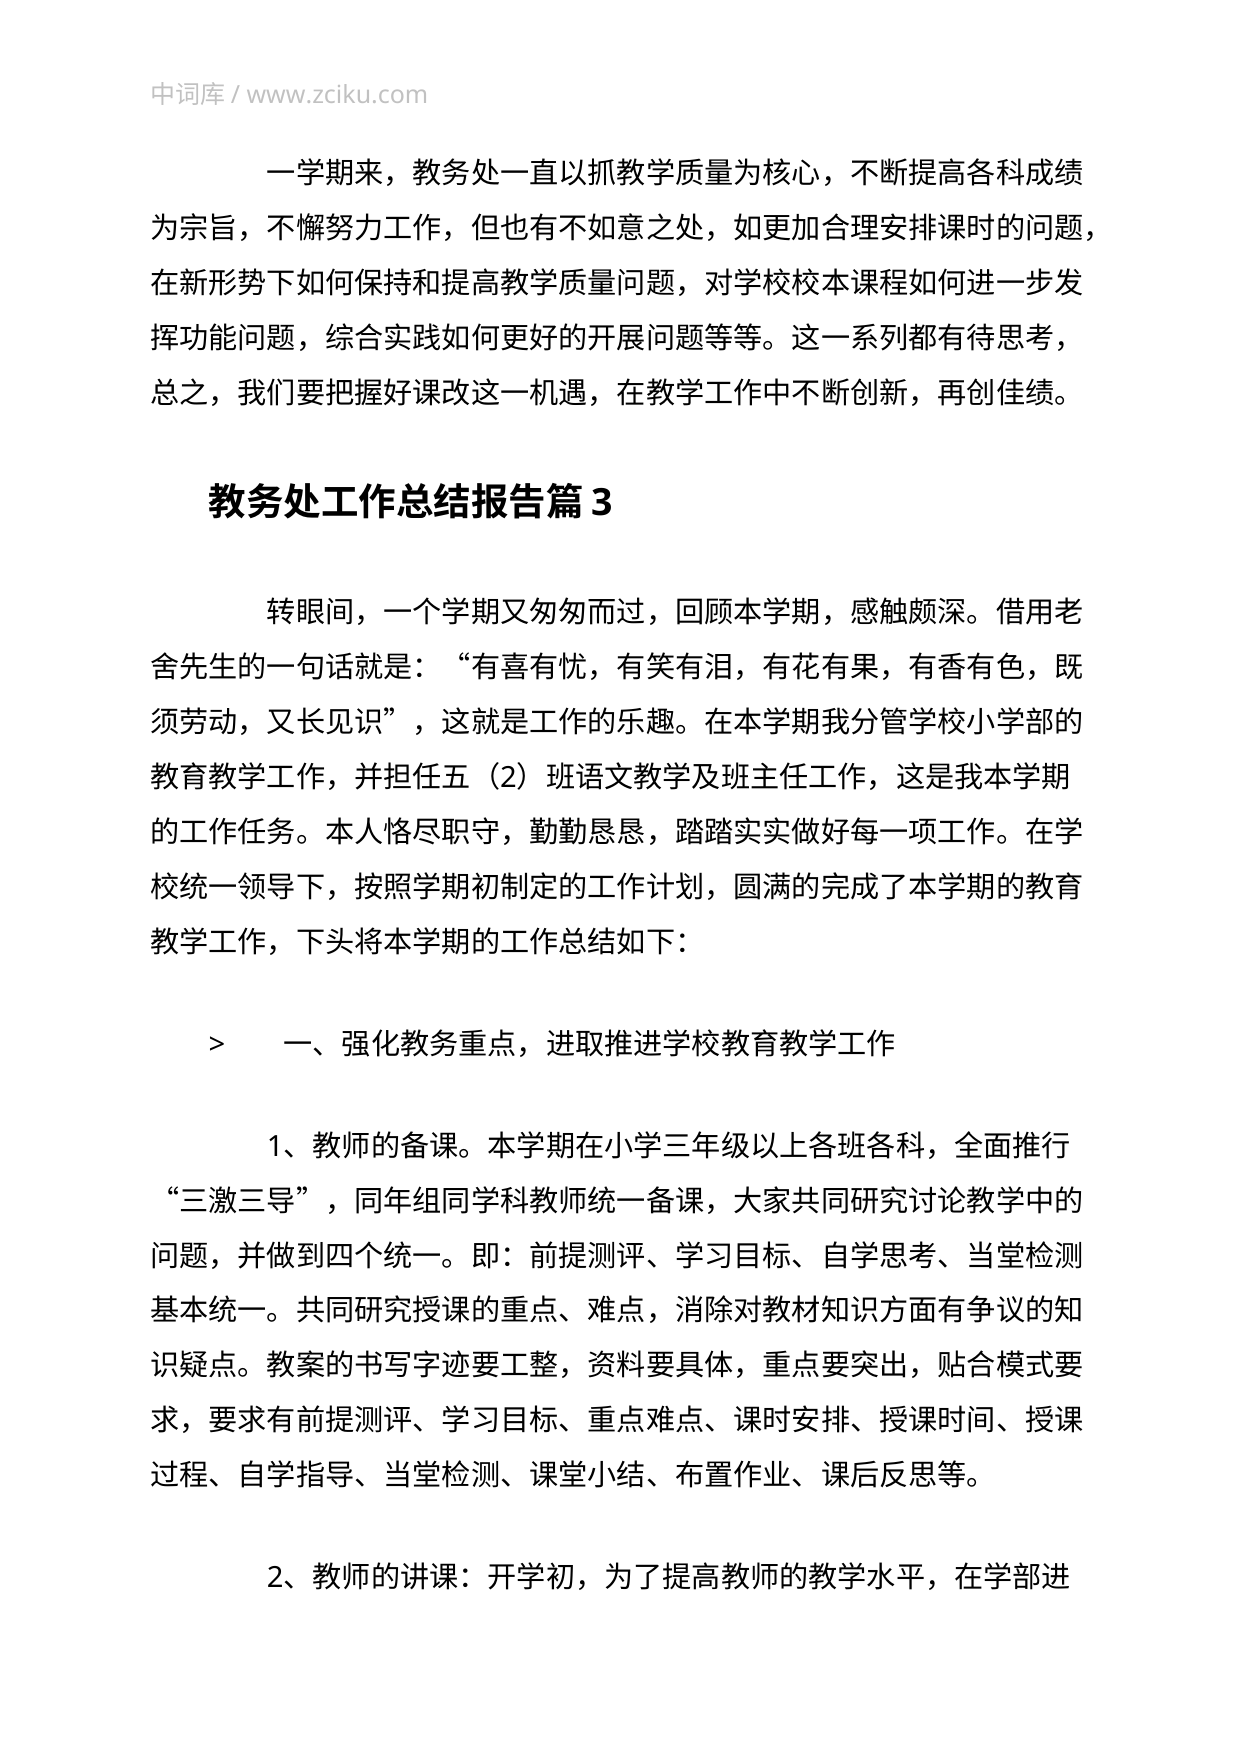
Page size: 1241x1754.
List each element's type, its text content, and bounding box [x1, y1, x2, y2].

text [150, 1553, 1090, 1596]
text > 一、强化教务重点，进取推进学校教育教学工作 [150, 1020, 1090, 1063]
text 一学期来，教务处一直以抓教学质量为核心，不断提高各科成绩为宗旨，不懈努力工作，但也有不如意之处，如更加合理安排课时的问题，在新形势下如何保持和提高教学质量问题，对学校校本课程如何进一步发挥功能问题，综合实践如何更好的开展问题等等。这一系列都有待思考，总之，我们要把握好课改这一机遇，在教学工作中不断创新，再创佳绩。 [150, 150, 1090, 412]
text 转眼间，一个学期又匆匆而过，回顾本学期，感触颇深。借用老舍先生的一句话就是：“有喜有忧，有笑有泪，有花有果，有香有色，既须劳动，又长见识”，这就是工作的乐趣。在本学期我分管学校小学部的教育教学工作，并担任五（2）班语文教学及班主任工作，这是我本学期的工作任务。本人恪尽职守，勤勤恳恳，踏踏实实做好每一项工作。在学校统一领导下，按照学期初制定的工作计划，圆满的完成了本学期的教育教学工作，下头将本学期的工作总结如下： [150, 589, 1090, 961]
text 教务处工作总结报告篇3 [150, 471, 1090, 526]
text 1、教师的备课。本学期在小学三年级以上各班各科，全面推行“三激三导”，同年组同学科教师统一备课，大家共同研究讨论教学中的问题，并做到四个统一。即：前提测评、学习目标、自学思考、当堂检测基本统一。共同研究授课的重点、难点，消除对教材知识方面有争议的知识疑点。教案的书写字迹要工整，资料要具体，重点要突出，贴合模式要求，要求有前提测评、学习目标、重点难点、课时安排、授课时间、授课过程、自学指导、当堂检测、课堂小结、布置作业、课后反思等。 [150, 1122, 1090, 1494]
